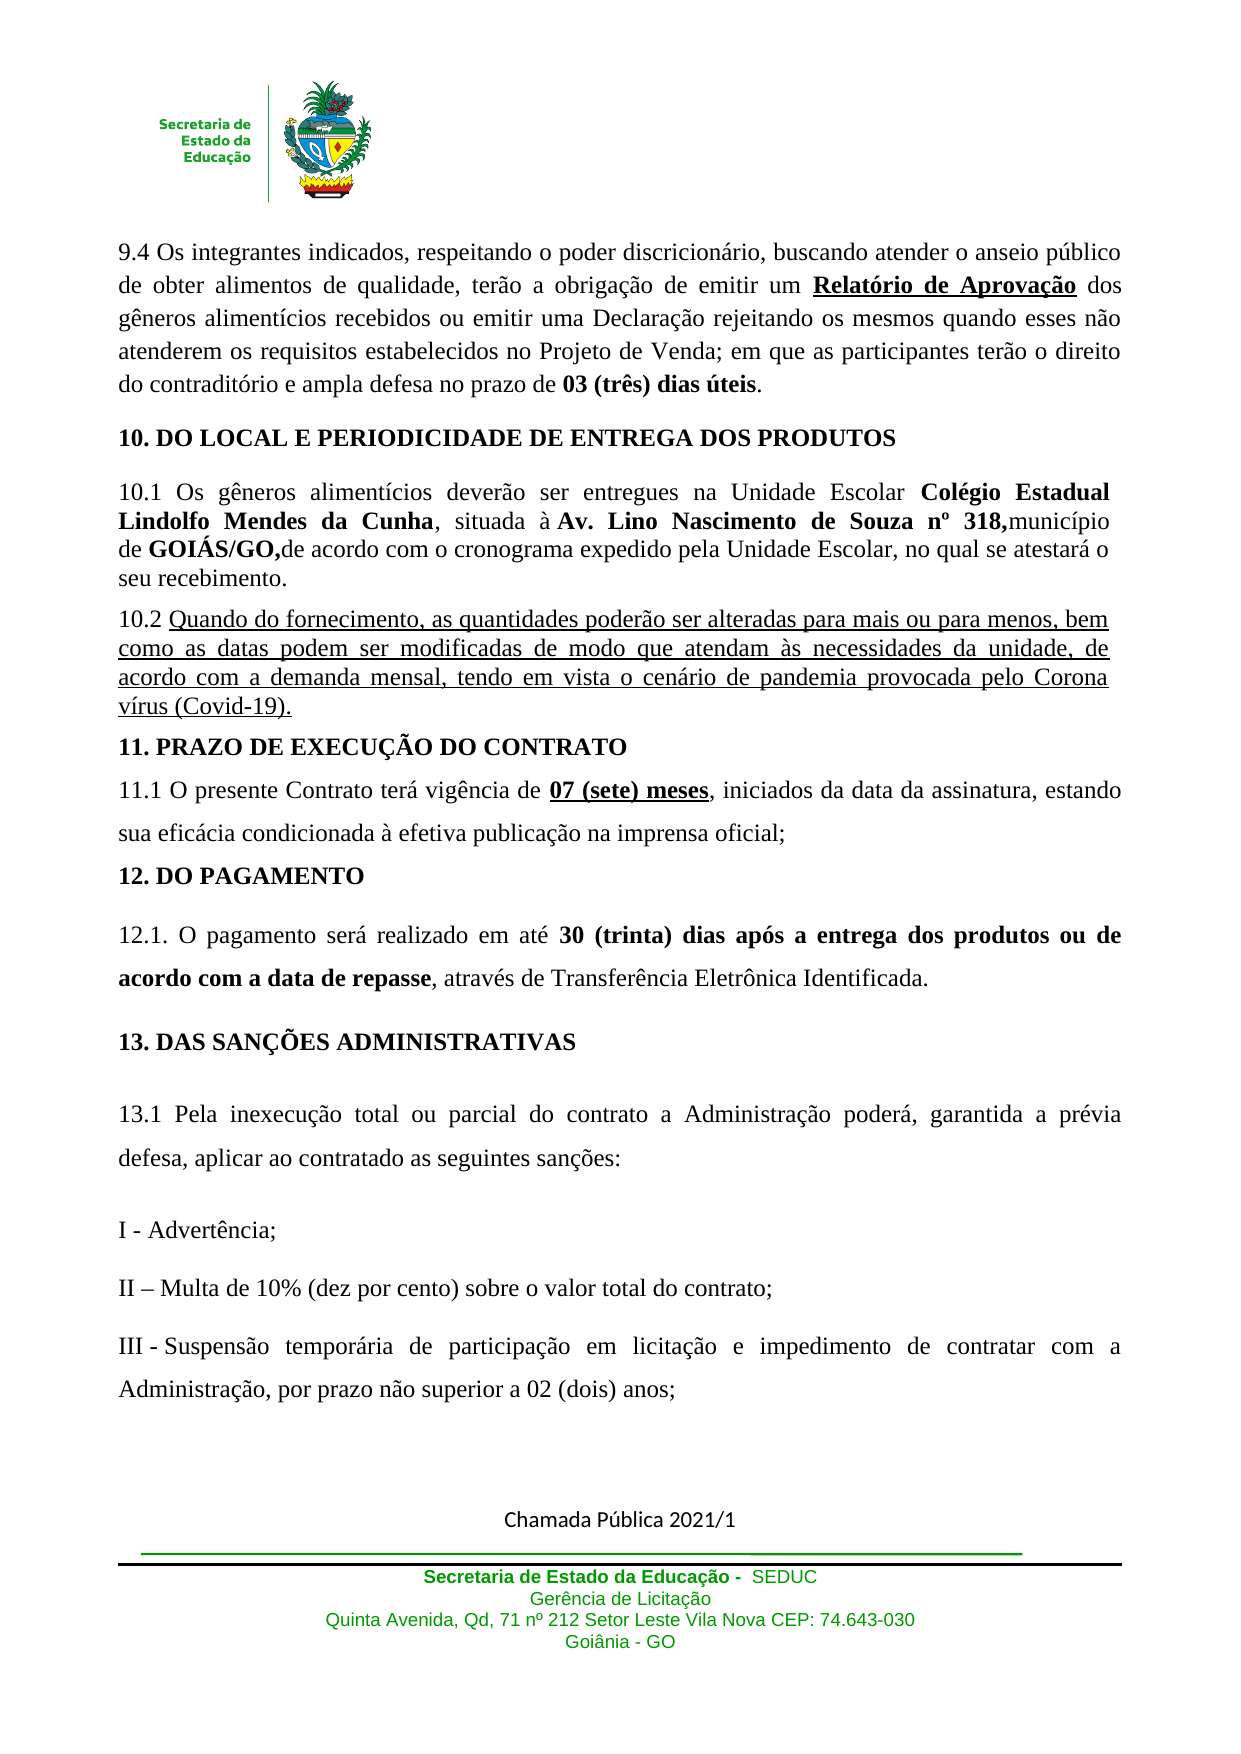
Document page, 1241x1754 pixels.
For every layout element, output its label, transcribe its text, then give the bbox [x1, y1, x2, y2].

text II – Multa de 10% (dez por cento) sobre o valor total do contrato; [118, 1273, 1122, 1302]
text III - Suspensão temporária de participação em licitação e impedimento de contratar com a Administração, por prazo não superior a 02 (dois) anos; [118, 1331, 1122, 1403]
text 10.1 Os gêneros alimentícios deverão ser entregues na Unidade Escolar Colégio Estadual Lindolfo Mendes da Cunha, situada à Av. Lino Nascimento de Souza nº 318,município de GOIÁS/GO,de acordo com o cronograma expedido pela Unidade Escolar, no qual se atestará o seu recebimento. [118, 477, 1110, 592]
text 12. DO PAGAMENTO [118, 861, 1122, 890]
text 11. PRAZO DE EXECUÇÃO DO CONTRATO [118, 732, 1122, 761]
text 10.2 Quando do fornecimento, as quantidades poderão ser alteradas para mais ou para menos, bem como as datas podem ser modificadas de modo que atendam às necessidades da unidade, de acordo com a demanda mensal, tendo em vista o cenário de pandemia provocada pelo Corona vírus (Covid-19). [118, 604, 1110, 658]
text 11.1 O presente Contrato terá vigência de 07 (sete) meses, iniciados da data da assinatura, estando sua eficácia condicionada à efetiva publicação na imprensa oficial; [118, 775, 1122, 847]
text 10. DO LOCAL E PERIODICIDADE DE ENTREGA DOS PRODUTOS [118, 423, 1118, 452]
text 9.4 Os integrantes indicados, respeitando o poder discricionário, buscando atender o anseio público de obter alimentos de qualidade, terão a obrigação de emitir um Relatório de Aprovação dos gêneros alimentícios recebidos ou emitir uma Declaração rejeitando os mesmos quando esses não atenderem os requisitos estabelecidos no Projeto de Venda; em que as participantes terão o direito do contraditório e ampla defesa no prazo de 03 (três) dias úteis. [118, 237, 1122, 398]
text 12.1. O pagamento será realizado em até 30 (trinta) dias após a entrega dos produtos ou de acordo com a data de repasse, através de Transferência Eletrônica Identificada. [118, 920, 1122, 992]
text 13. DAS SANÇÕES ADMINISTRATIVAS [118, 1027, 1122, 1056]
text 13.1 Pela inexecução total ou parcial do contrato a Administração poderá, garantida a prévia defesa, aplicar ao contratado as seguintes sanções: [118, 1099, 1122, 1171]
text 10.2 Quando do fornecimento, as quantidades poderão ser alteradas para mais ou para menos, bem como as datas podem ser modificadas de modo que atendam às necessidades da unidade, de acordo com a demanda mensal, tendo em vista o cenário de pandemia provocada pelo Corona vírus (Covid-19). [118, 660, 1110, 719]
text I - Advertência; [118, 1215, 1122, 1244]
picture [118, 73, 412, 210]
